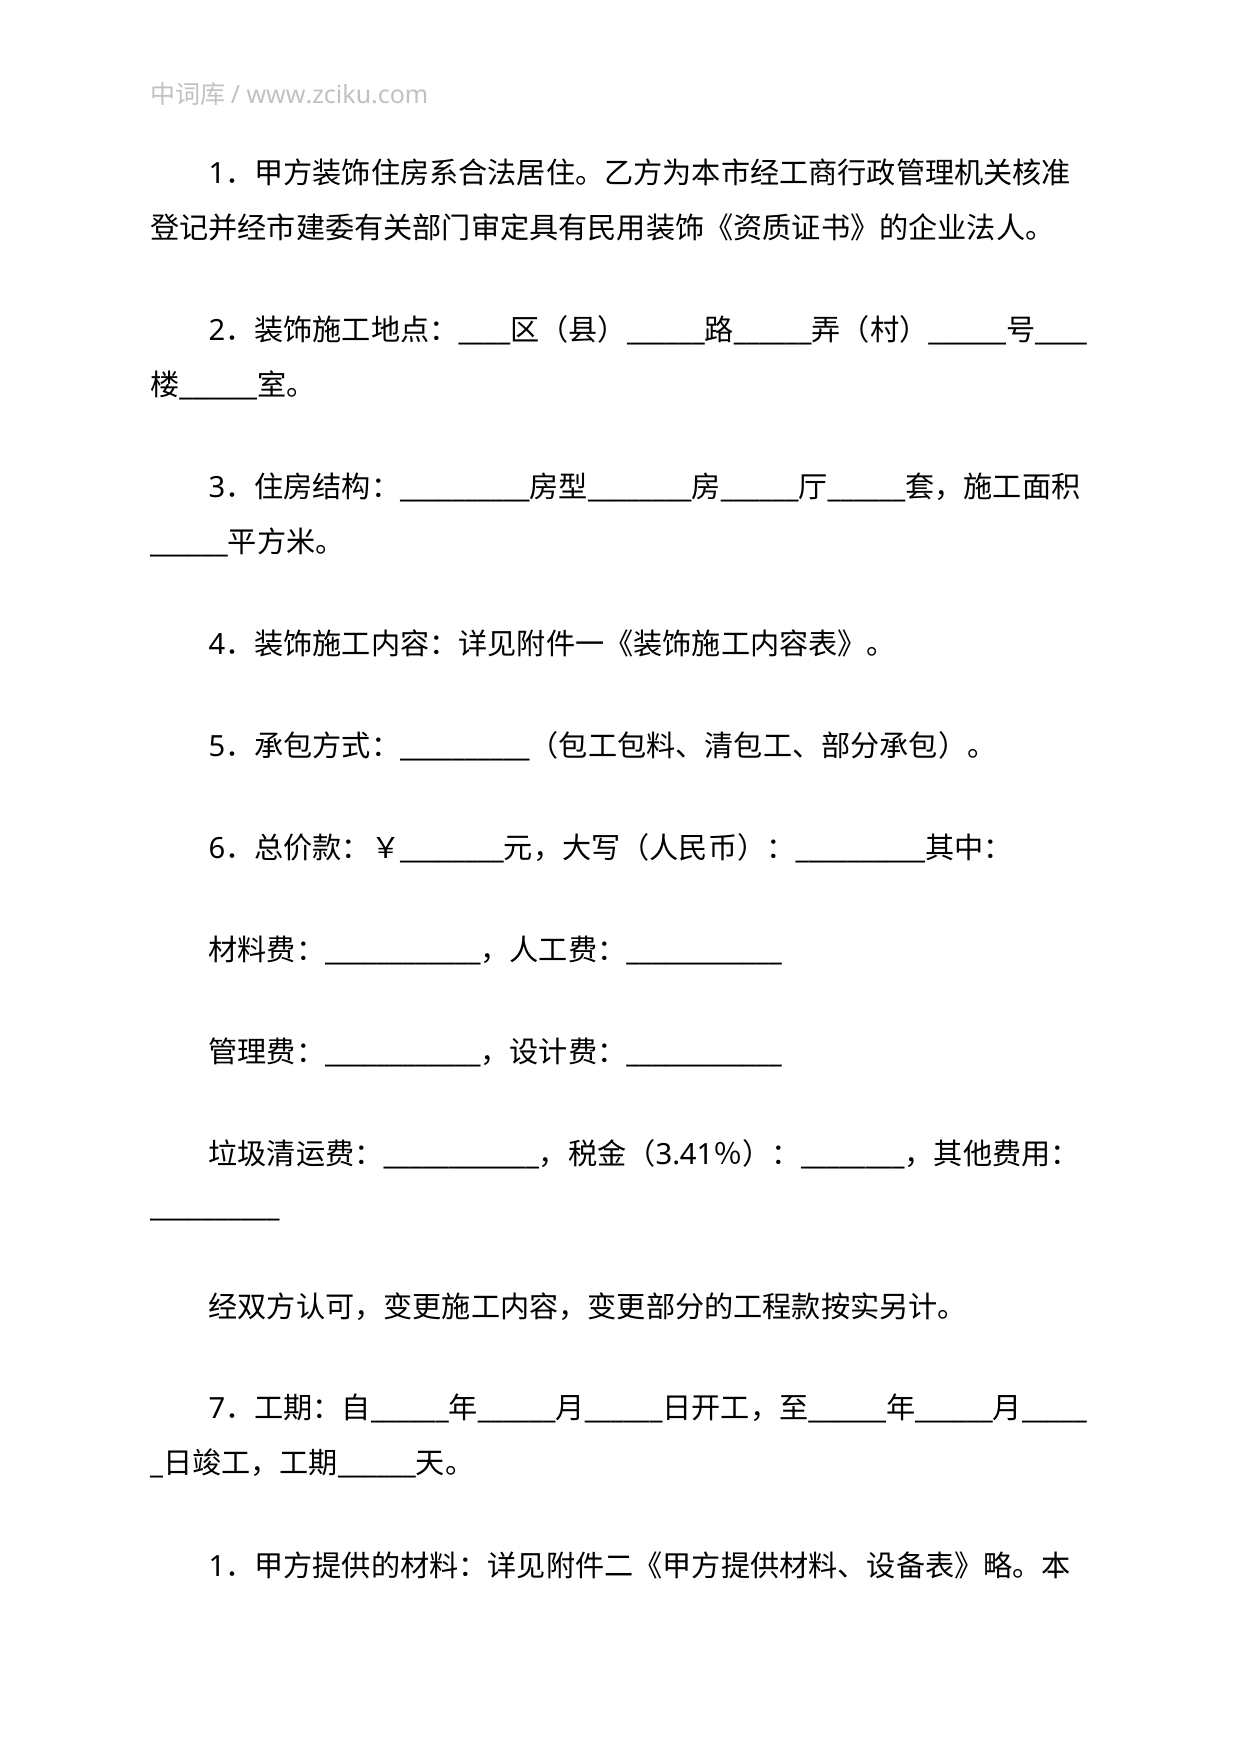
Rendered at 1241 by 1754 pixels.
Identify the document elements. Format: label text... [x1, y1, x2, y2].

text 6．总价款：￥________元，大写（人民币）：__________其中： [150, 825, 1090, 867]
text 材料费：____________，人工费：____________ [150, 927, 1090, 969]
text 7．工期：自______年______月______日开工，至______年______月______日竣工，工期______天。 [150, 1385, 1090, 1482]
text 5．承包方式：__________（包工包料、清包工、部分承包）。 [150, 723, 1090, 765]
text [150, 1542, 1090, 1584]
text 4．装饰施工内容：详见附件一《装饰施工内容表》。 [150, 621, 1090, 663]
text 3．住房结构：__________房型________房______厅______套，施工面积______平方米。 [150, 464, 1090, 561]
text 垃圾清运费：____________，税金（3.41％）：________，其他费用：__________ [150, 1131, 1090, 1224]
text 1．甲方装饰住房系合法居住。乙方为本市经工商行政管理机关核准登记并经市建委有关部门审定具有民用装饰《资质证书》的企业法人。 [150, 150, 1090, 247]
text 2．装饰施工地点：____区（县）______路______弄（村）______号____楼______室。 [150, 307, 1090, 404]
text 经双方认可，变更施工内容，变更部分的工程款按实另计。 [150, 1283, 1090, 1326]
text 管理费：____________，设计费：____________ [150, 1029, 1090, 1071]
